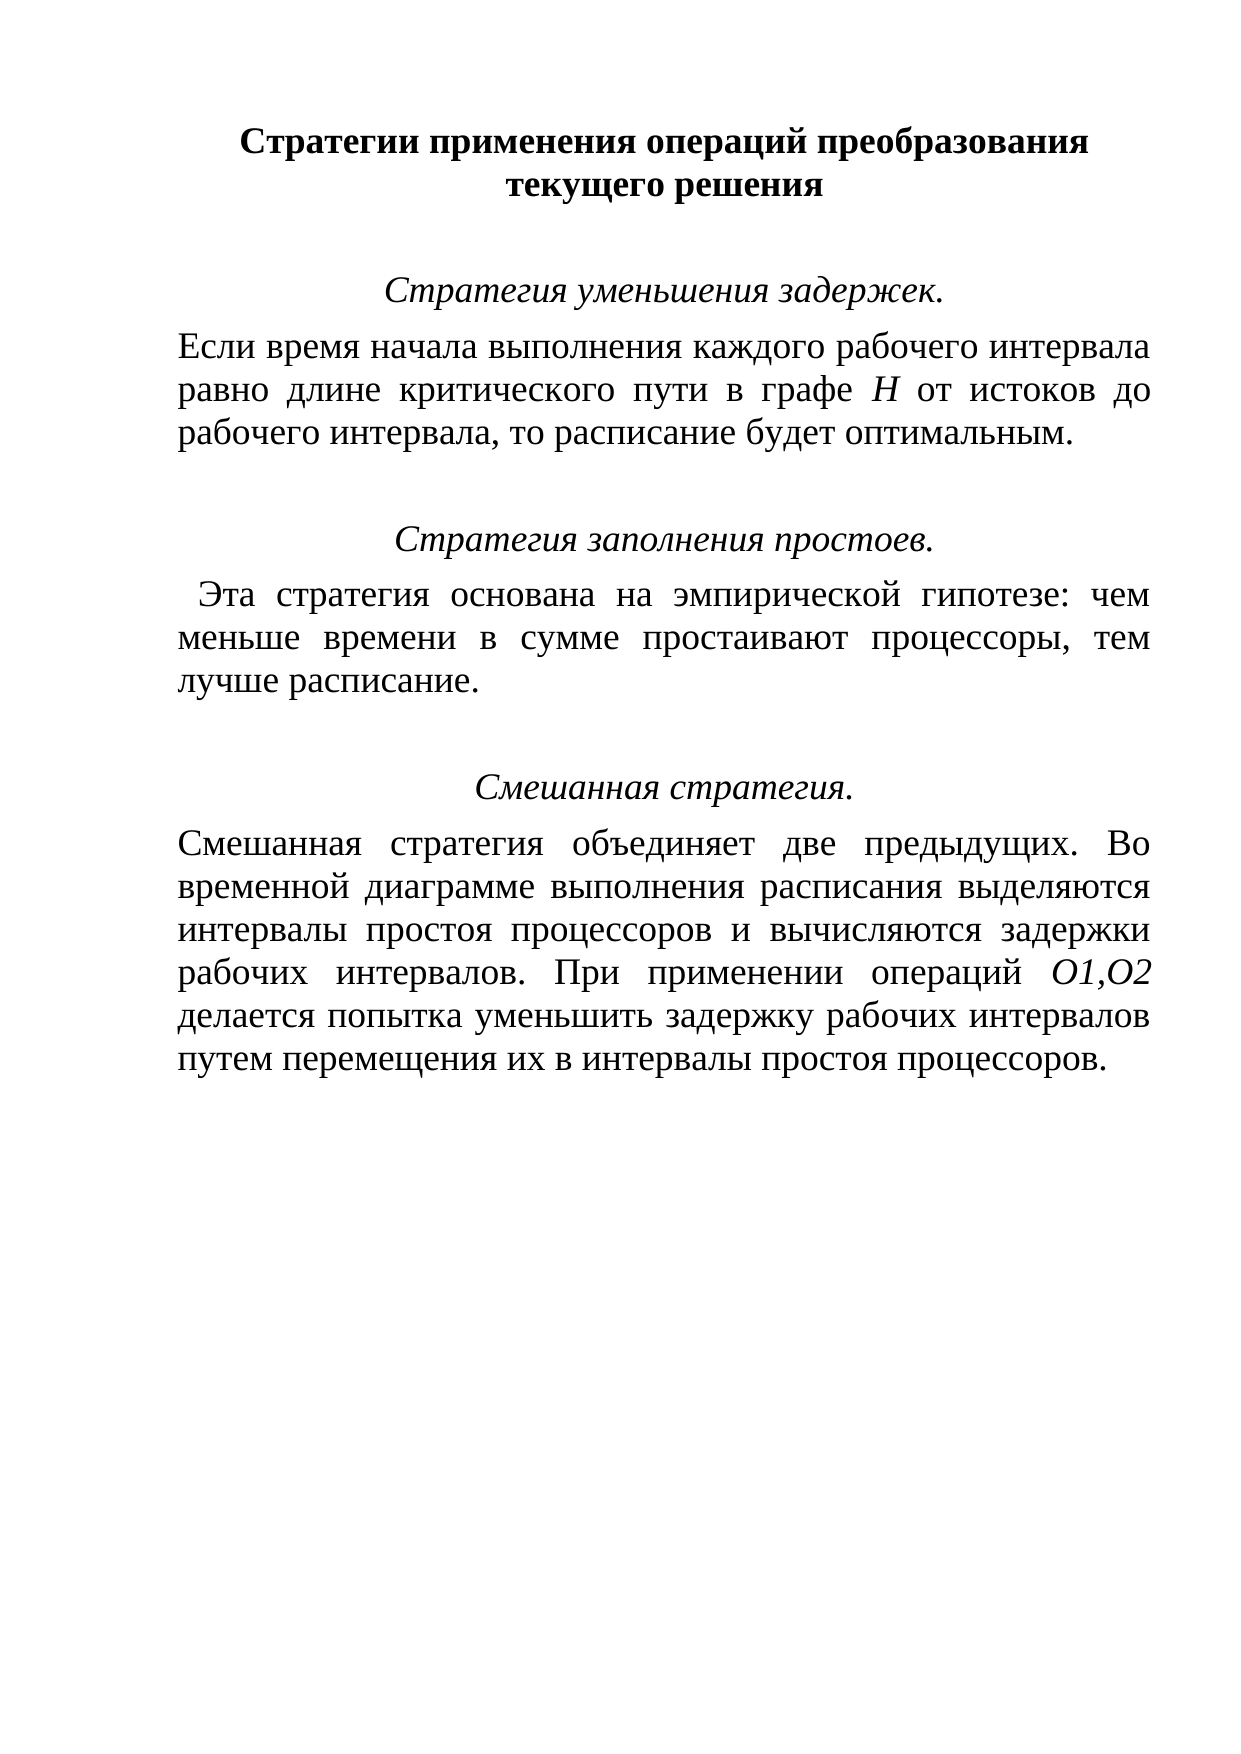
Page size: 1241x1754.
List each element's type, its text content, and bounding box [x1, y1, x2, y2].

text Стратегии применения операций преобразования текущего решения [177, 118, 1152, 204]
text Стратегия уменьшения задержек. [177, 268, 1152, 311]
text Если время начала выполнения каждого рабочего интервала равно длине критического пути в графе H от истоков до рабочего интервала, то расписание будет оптимальным. [177, 323, 1152, 453]
text Смешанная стратегия объединяет две предыдущих. Во временной диаграмме выполнения расписания выделяются интервалы простоя процессоров и вычисляются задержки рабочих интервалов. При применении операций O1,O2 делается попытка уменьшить задержку рабочих интервалов путем перемещения их в интервалы простоя процессоров. [177, 820, 1152, 1079]
text Смешанная стратегия. [177, 764, 1152, 807]
text Стратегия заполнения простоев. [177, 516, 1152, 559]
text Эта стратегия основана на эмпирической гипотезе: чем меньше времени в сумме простаивают процессоры, тем лучше расписание. [177, 572, 1152, 701]
